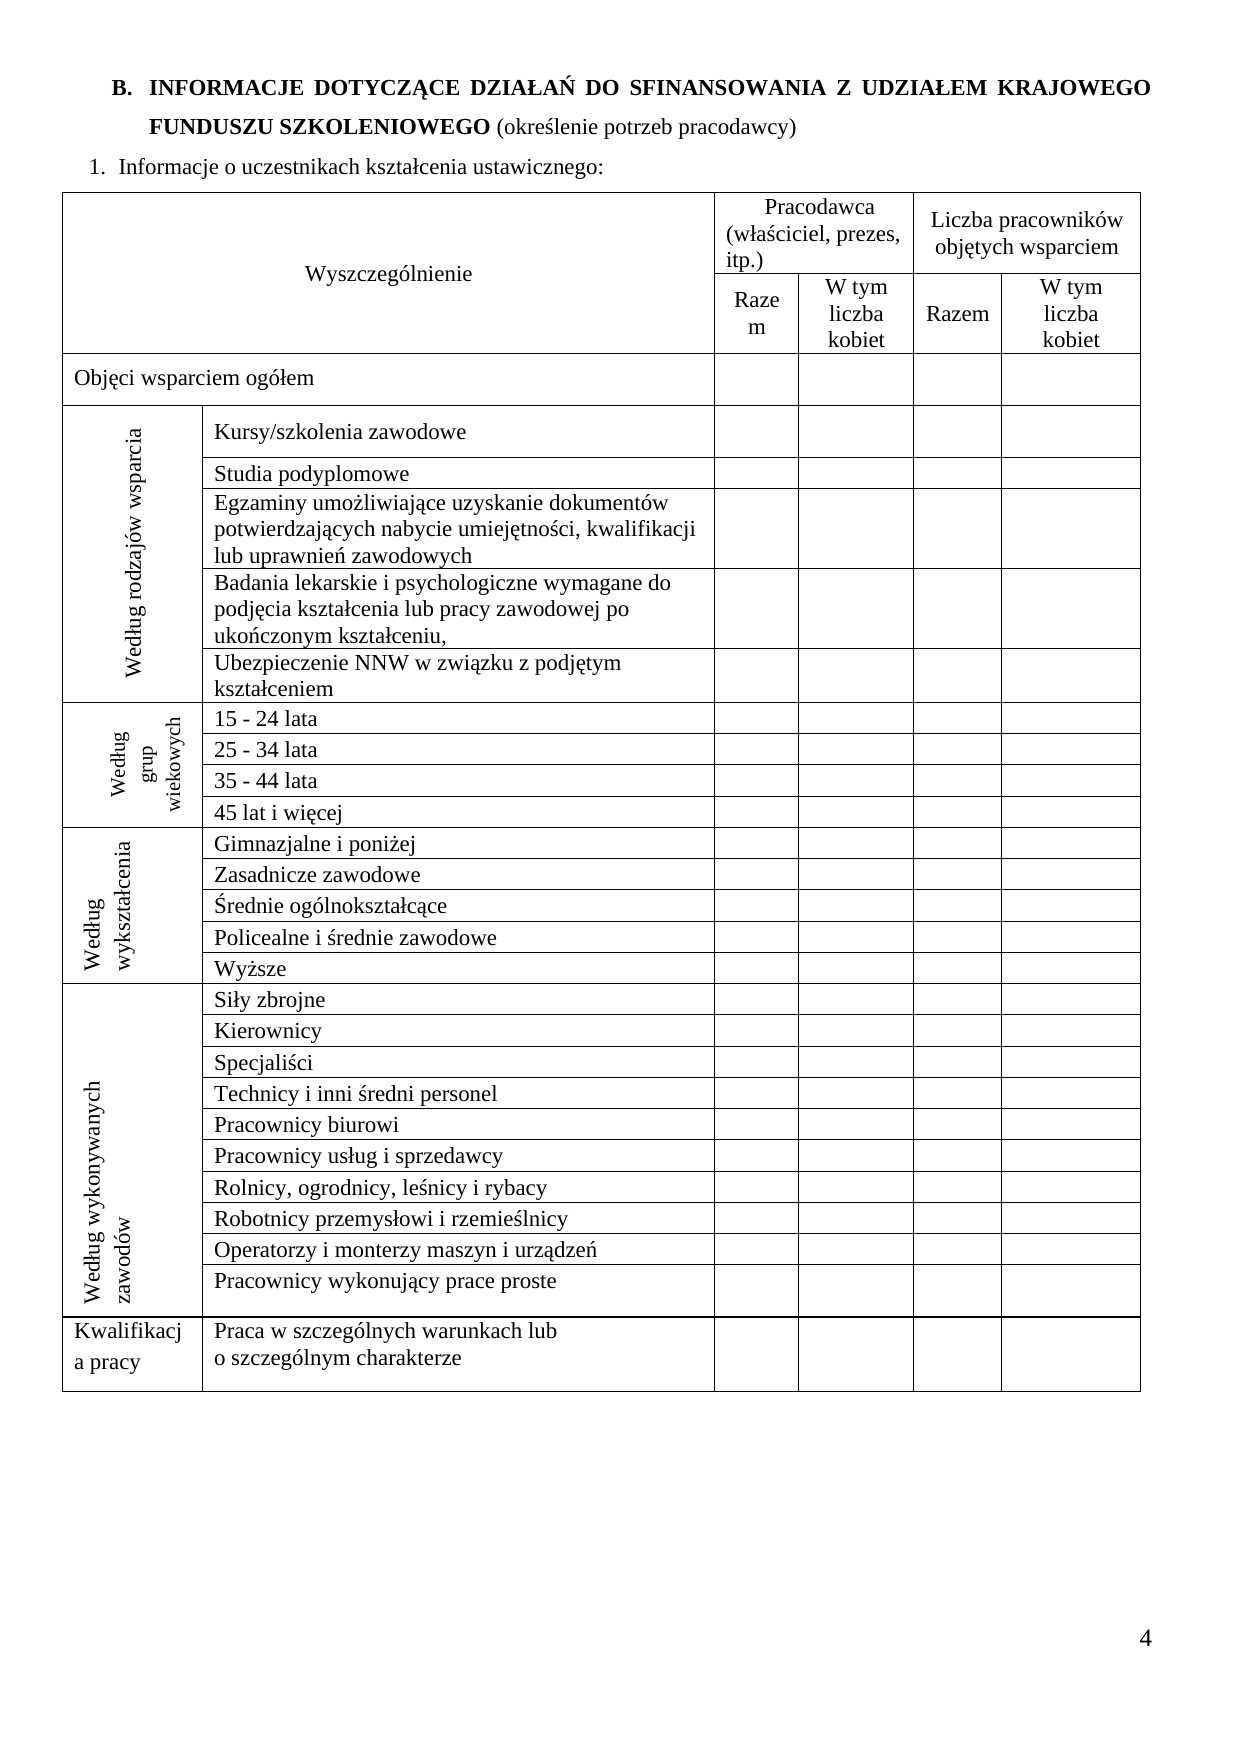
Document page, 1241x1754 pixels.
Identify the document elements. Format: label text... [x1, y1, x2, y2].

table_cell [799, 953, 913, 983]
table_cell [799, 649, 913, 702]
table_cell [1002, 1015, 1140, 1046]
table_cell [1002, 703, 1140, 733]
table_cell Pracownicy usług i sprzedawcy [203, 1140, 714, 1171]
table_cell [914, 859, 1001, 889]
table_cell [799, 1234, 913, 1264]
table_cell Rolnicy, ogrodnicy, leśnicy i rybacy [203, 1172, 714, 1202]
table_cell [799, 1109, 913, 1139]
table_cell [1002, 859, 1140, 889]
table_cell [914, 703, 1001, 733]
table_cell [1002, 1140, 1140, 1171]
table_cell [799, 406, 913, 457]
table_cell [1002, 828, 1140, 858]
table_cell [799, 569, 913, 648]
table_cell Według wykształcenia [63, 828, 202, 983]
table_cell [914, 649, 1001, 702]
table_cell [715, 953, 798, 983]
table_cell [799, 1172, 913, 1202]
table_cell [715, 1140, 798, 1171]
table_cell [715, 406, 798, 457]
table_cell [914, 354, 1001, 404]
table_cell Według wykonywanych zawodów [63, 984, 202, 1316]
table_cell Ubezpieczenie NNW w związku z podjętym kształceniem [203, 649, 714, 702]
table_cell [914, 1203, 1001, 1233]
table_cell [799, 1078, 913, 1108]
table_cell [799, 765, 913, 796]
table_cell [914, 1265, 1001, 1316]
table_cell 35 - 44 lata [203, 765, 714, 796]
table_cell [1002, 734, 1140, 764]
table_cell Zasadnicze zawodowe [203, 859, 714, 889]
table_cell Objęci wsparciem ogółem [63, 354, 714, 404]
table_cell [914, 922, 1001, 952]
table_cell [715, 828, 798, 858]
table_cell [914, 797, 1001, 827]
table_cell [1002, 1078, 1140, 1108]
table_cell [799, 828, 913, 858]
table_cell [799, 1047, 913, 1077]
table_cell [914, 489, 1001, 568]
table_cell Studia podyplomowe [203, 458, 714, 488]
table_cell Według rodzajów wsparcia [63, 406, 202, 702]
table_cell [715, 489, 798, 568]
table_cell [715, 984, 798, 1014]
table_cell Według grup wiekowych [63, 703, 202, 827]
table_cell Technicy i inni średni personel [203, 1078, 714, 1108]
table_cell [914, 984, 1001, 1014]
table_cell [914, 1140, 1001, 1171]
table_cell [914, 458, 1001, 488]
table_cell [1002, 953, 1140, 983]
table_cell [715, 1265, 798, 1316]
table_cell Operatorzy i monterzy maszyn i urządzeń [203, 1234, 714, 1264]
table_cell 25 - 34 lata [203, 734, 714, 764]
table_header Liczba pracowników objętych wsparciem [914, 193, 1140, 272]
table_cell [1002, 1172, 1140, 1202]
table_cell [1002, 1203, 1140, 1233]
table_header Wyszczególnienie [63, 193, 714, 352]
table_cell Kursy/szkolenia zawodowe [203, 406, 714, 457]
table_cell [1002, 1234, 1140, 1264]
table_cell Praca w szczególnych warunkach lub o szczególnym charakterze [203, 1318, 714, 1391]
table_cell [715, 1047, 798, 1077]
table_cell [914, 765, 1001, 796]
table_cell [1002, 569, 1140, 648]
table_cell Robotnicy przemysłowi i rzemieślnicy [203, 1203, 714, 1233]
table_cell [715, 734, 798, 764]
table_cell [1002, 406, 1140, 457]
table_cell [914, 1172, 1001, 1202]
table_cell [914, 890, 1001, 921]
table_cell [1002, 984, 1140, 1014]
table_cell Pracownicy biurowi [203, 1109, 714, 1139]
table_cell [914, 569, 1001, 648]
table_cell [1002, 458, 1140, 488]
table_cell [715, 1172, 798, 1202]
table_cell [799, 797, 913, 827]
table_cell [1002, 1318, 1140, 1391]
table_cell Średnie ogólnokształcące [203, 890, 714, 921]
table_cell [715, 797, 798, 827]
table_cell [799, 984, 913, 1014]
table_cell [799, 1140, 913, 1171]
table_cell W tym liczba kobiet [799, 274, 913, 352]
table_cell [1002, 890, 1140, 921]
table_header Pracodawca (właściciel, prezes, itp.) [715, 193, 913, 272]
table_cell [1002, 1109, 1140, 1139]
table_cell [715, 354, 798, 404]
table_cell [914, 1047, 1001, 1077]
table_cell [914, 1078, 1001, 1108]
table_cell [715, 1078, 798, 1108]
table_cell [1002, 797, 1140, 827]
table_cell [914, 828, 1001, 858]
table_cell [715, 703, 798, 733]
table_cell [799, 1265, 913, 1316]
list INFORMACJE DOTYCZĄCE DZIAŁAŃ DO SFINANSOWANIA Z UDZIAŁEM KRAJOWEGO FUNDUSZU SZKOLENIOWEGO (określenie potrzeb pracodawcy) [111, 74, 1152, 140]
table_cell [799, 734, 913, 764]
table_cell 45 lat i więcej [203, 797, 714, 827]
table_cell [1002, 922, 1140, 952]
table_cell Razem [715, 274, 798, 352]
table_cell Siły zbrojne [203, 984, 714, 1014]
table_cell [799, 922, 913, 952]
table_cell [715, 922, 798, 952]
table_cell [799, 703, 913, 733]
table_cell [914, 953, 1001, 983]
table_cell 15 - 24 lata [203, 703, 714, 733]
table_cell Gimnazjalne i poniżej [203, 828, 714, 858]
table_cell [799, 859, 913, 889]
table_cell [1002, 649, 1140, 702]
table_cell Specjaliści [203, 1047, 714, 1077]
table_cell Pracownicy wykonujący prace proste [203, 1265, 714, 1316]
table_cell [1002, 354, 1140, 404]
table_cell [1002, 1047, 1140, 1077]
table_cell [799, 489, 913, 568]
table_cell [914, 406, 1001, 457]
table_cell [1002, 765, 1140, 796]
table_cell [799, 458, 913, 488]
table_cell Egzaminy umożliwiające uzyskanie dokumentów potwierdzających nabycie umiejętności, kwalifikacji lub uprawnień zawodowych [203, 489, 714, 568]
table_cell Badania lekarskie i psychologiczne wymagane do podjęcia kształcenia lub pracy zawodowej po ukończonym kształceniu, [203, 569, 714, 648]
table_cell [715, 649, 798, 702]
table_cell [799, 890, 913, 921]
table_cell [715, 1318, 798, 1391]
table_cell Kwalifikacja pracy [63, 1318, 202, 1391]
table_cell [914, 1234, 1001, 1264]
table_cell [914, 734, 1001, 764]
list Informacje o uczestnikach kształcenia ustawicznego: [89, 153, 1152, 179]
table_cell [799, 1203, 913, 1233]
table_cell [914, 1015, 1001, 1046]
table_cell Razem [914, 274, 1001, 352]
table_cell [799, 354, 913, 404]
table_cell [715, 1234, 798, 1264]
table_cell [715, 890, 798, 921]
table_cell [715, 458, 798, 488]
table_cell [715, 569, 798, 648]
table_cell W tym liczba kobiet [1002, 274, 1140, 352]
table_cell [799, 1015, 913, 1046]
table_cell Kierownicy [203, 1015, 714, 1046]
table_cell [715, 859, 798, 889]
table_cell [799, 1318, 913, 1391]
table_cell [715, 1015, 798, 1046]
table_cell [1002, 489, 1140, 568]
table_cell [914, 1318, 1001, 1391]
table_cell [1002, 1265, 1140, 1316]
table_cell [914, 1109, 1001, 1139]
table_cell [715, 1203, 798, 1233]
table_cell Wyższe [203, 953, 714, 983]
table_cell [715, 765, 798, 796]
table_cell Policealne i średnie zawodowe [203, 922, 714, 952]
table_cell [715, 1109, 798, 1139]
